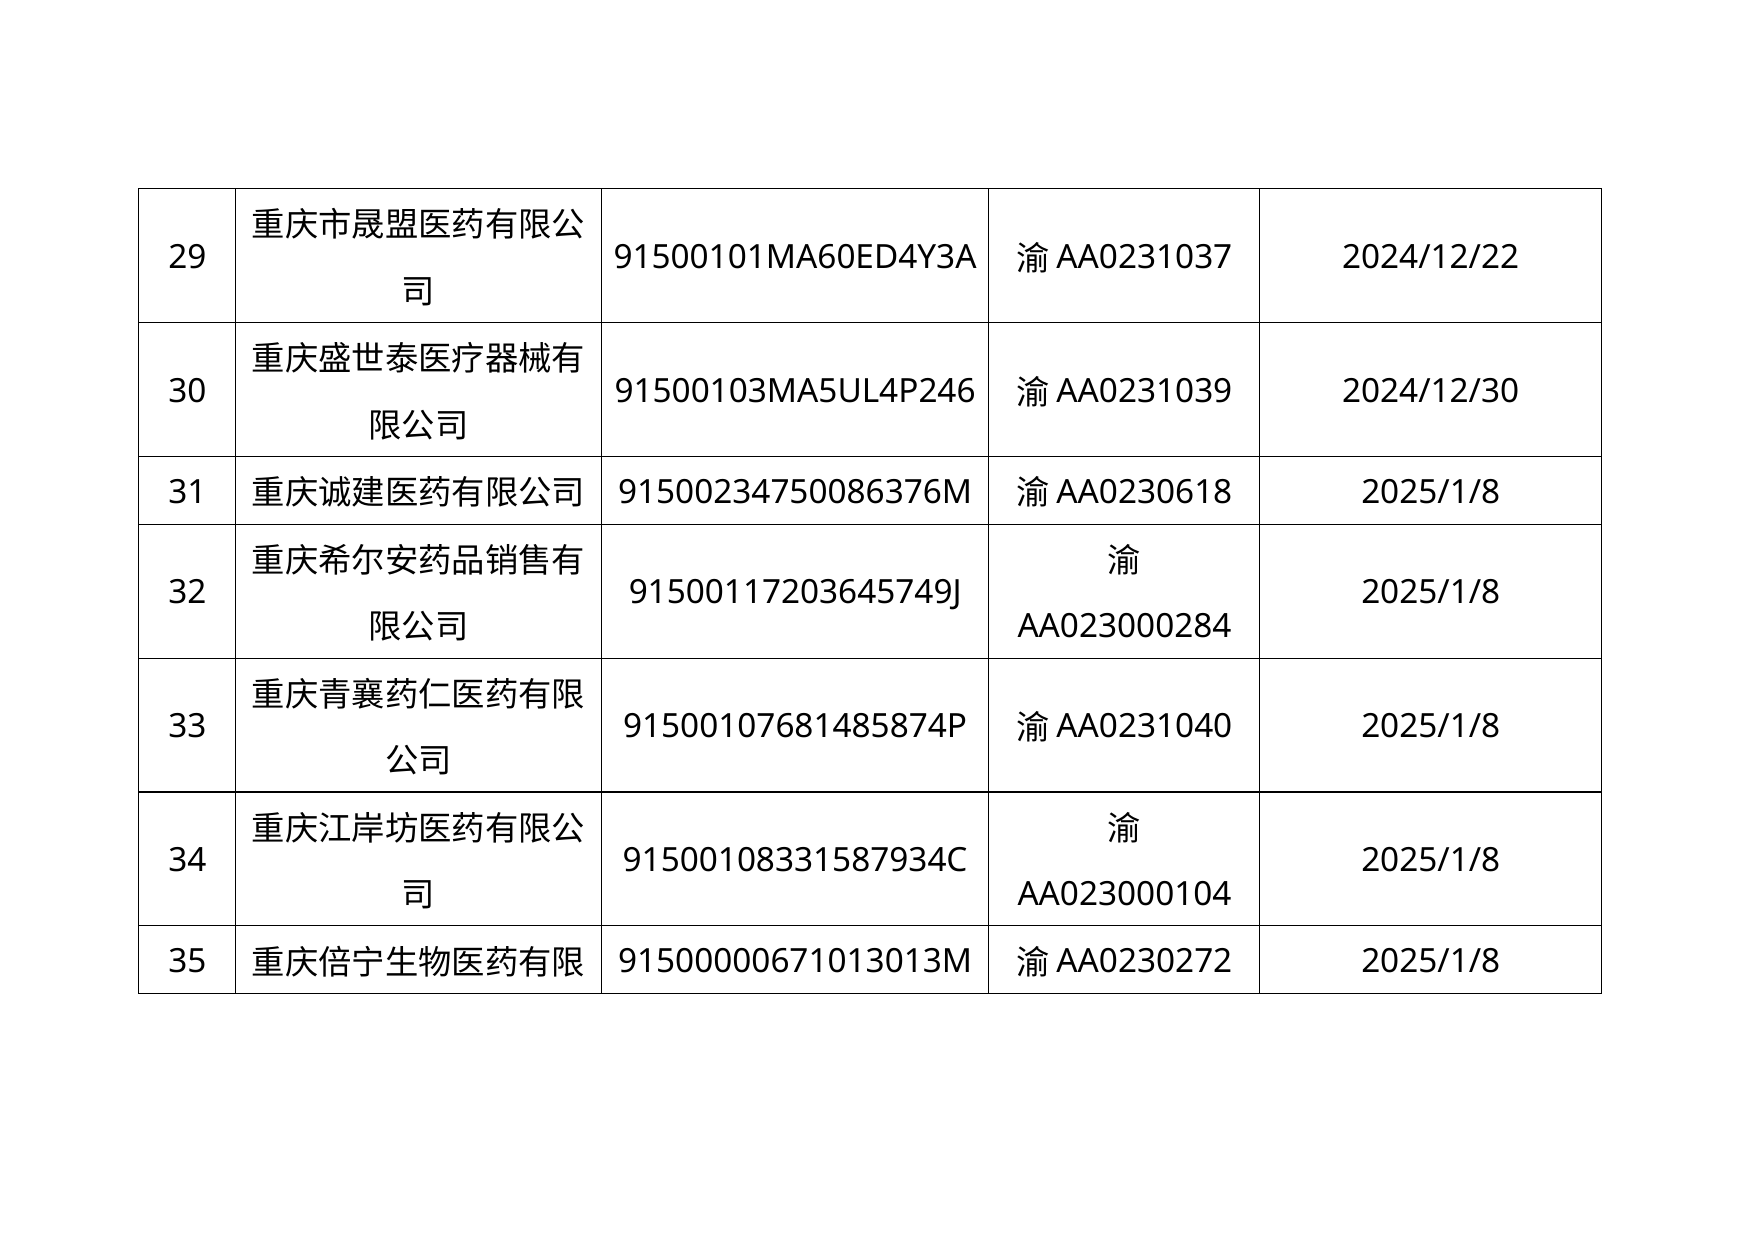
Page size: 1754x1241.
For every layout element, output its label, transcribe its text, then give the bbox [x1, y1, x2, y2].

table_cell 渝AA0231037 [989, 189, 1259, 322]
table_cell 29 [139, 189, 235, 322]
table_cell 重庆盛世泰医疗器械有限公司 [236, 323, 601, 456]
table_cell 渝AA0230618 [989, 457, 1259, 523]
table_cell 34 [139, 793, 235, 925]
table_cell 重庆市晟盟医药有限公司 [236, 189, 601, 322]
table_cell 渝AA0231039 [989, 323, 1259, 456]
table_cell 2025/1/8 [1260, 659, 1601, 791]
table_cell 2025/1/8 [1260, 525, 1601, 657]
table_cell 重庆倍宁生物医药有限公司 [236, 926, 601, 993]
table_cell 2025/1/8 [1260, 457, 1601, 523]
table_cell 91500103MA5UL4P246 [602, 323, 988, 456]
table_cell 32 [139, 525, 235, 657]
table_cell 91500000671013013M [602, 926, 988, 993]
table_cell 渝AA0230272 [989, 926, 1259, 993]
table_cell 渝AA023000284 [989, 525, 1259, 657]
table_cell 重庆江岸坊医药有限公司 [236, 793, 601, 925]
table_cell 31 [139, 457, 235, 523]
table_cell 重庆青襄药仁医药有限公司 [236, 659, 601, 791]
table_cell 重庆希尔安药品销售有限公司 [236, 525, 601, 657]
table_cell 91500117203645749J [602, 525, 988, 657]
table_cell 渝AA0231040 [989, 659, 1259, 791]
table_cell 91500101MA60ED4Y3A [602, 189, 988, 322]
table_cell 30 [139, 323, 235, 456]
table_cell 91500234750086376M [602, 457, 988, 523]
table_cell 渝AA023000104 [989, 793, 1259, 925]
table_cell 35 [139, 926, 235, 993]
table_cell 91500108331587934C [602, 793, 988, 925]
table_cell 2025/1/8 [1260, 926, 1601, 993]
table_cell 2024/12/22 [1260, 189, 1601, 322]
table_cell 2024/12/30 [1260, 323, 1601, 456]
table_cell 33 [139, 659, 235, 791]
table_cell 91500107681485874P [602, 659, 988, 791]
table_cell 2025/1/8 [1260, 793, 1601, 925]
table_cell 重庆诚建医药有限公司 [236, 457, 601, 523]
